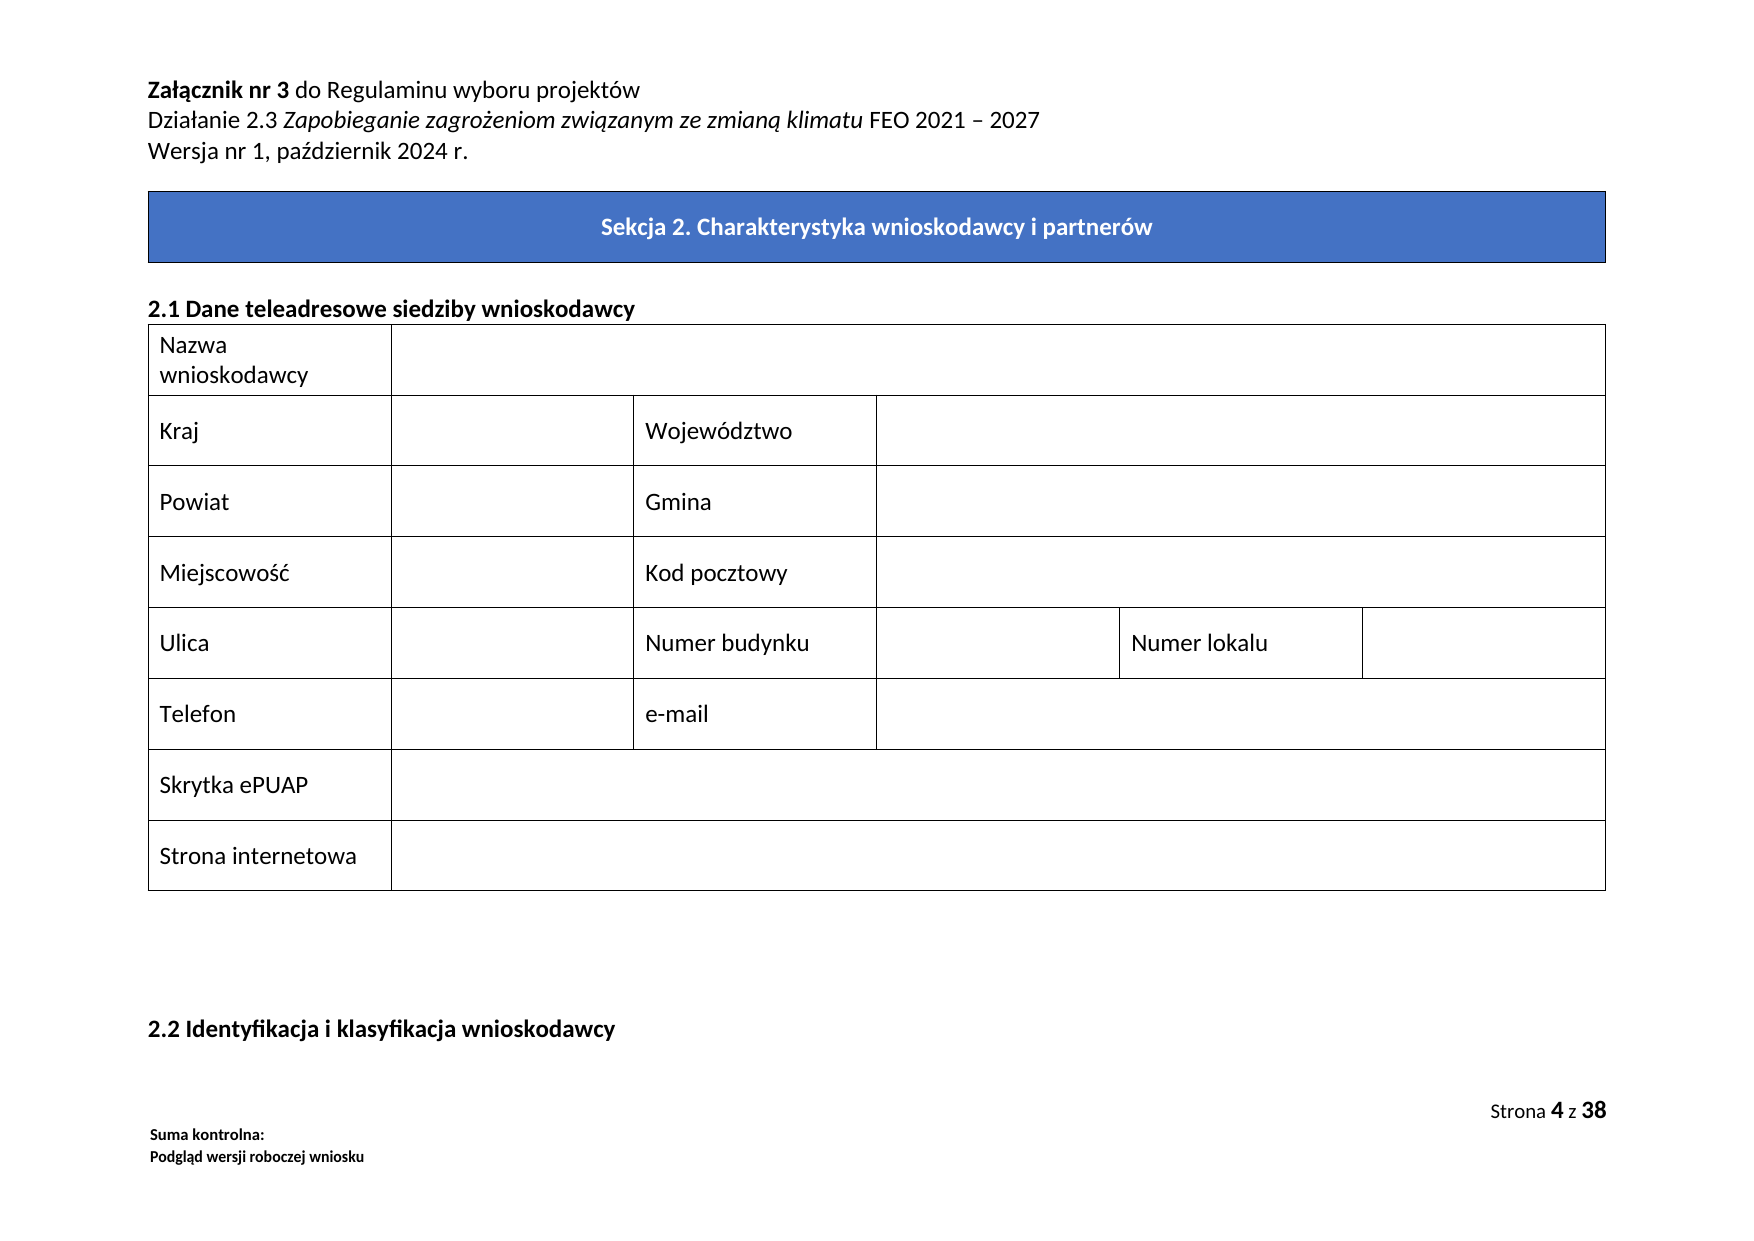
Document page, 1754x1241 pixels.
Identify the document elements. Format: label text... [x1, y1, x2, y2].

table_cell [392, 608, 633, 678]
table_cell [392, 679, 633, 749]
table_cell e-mail [634, 679, 876, 749]
table_cell Kraj [149, 396, 391, 465]
table_cell Miejscowość [149, 537, 391, 607]
table_cell [877, 396, 1605, 465]
table_cell [1363, 608, 1605, 678]
table_cell Skrytka ePUAP [149, 750, 391, 819]
table_header Nazwa wnioskodawcy [149, 325, 391, 394]
table_cell [877, 466, 1605, 536]
table_cell Telefon [149, 679, 391, 749]
table_cell [877, 679, 1605, 749]
table_cell Numer lokalu [1120, 608, 1362, 678]
table_cell [392, 537, 633, 607]
table_cell Kod pocztowy [634, 537, 876, 607]
table_cell [877, 537, 1605, 607]
table_cell [392, 821, 1605, 890]
table_cell Powiat [149, 466, 391, 536]
table_cell [877, 608, 1119, 678]
text 2.1 Dane teleadresowe siedziby wnioskodawcy [148, 293, 1606, 324]
table_cell Ulica [149, 608, 391, 678]
table_cell [392, 396, 633, 465]
table_cell Gmina [634, 466, 876, 536]
table_cell Strona internetowa [149, 821, 391, 890]
table_header Sekcja 2. Charakterystyka wnioskodawcy i partnerów [149, 192, 1605, 262]
table_cell [392, 750, 1605, 819]
table_cell [392, 466, 633, 536]
table_header [392, 325, 1605, 394]
table_cell Województwo [634, 396, 876, 465]
text 2.2 Identyfikacja i klasyfikacja wnioskodawcy [148, 1013, 1606, 1044]
table_cell Numer budynku [634, 608, 876, 678]
